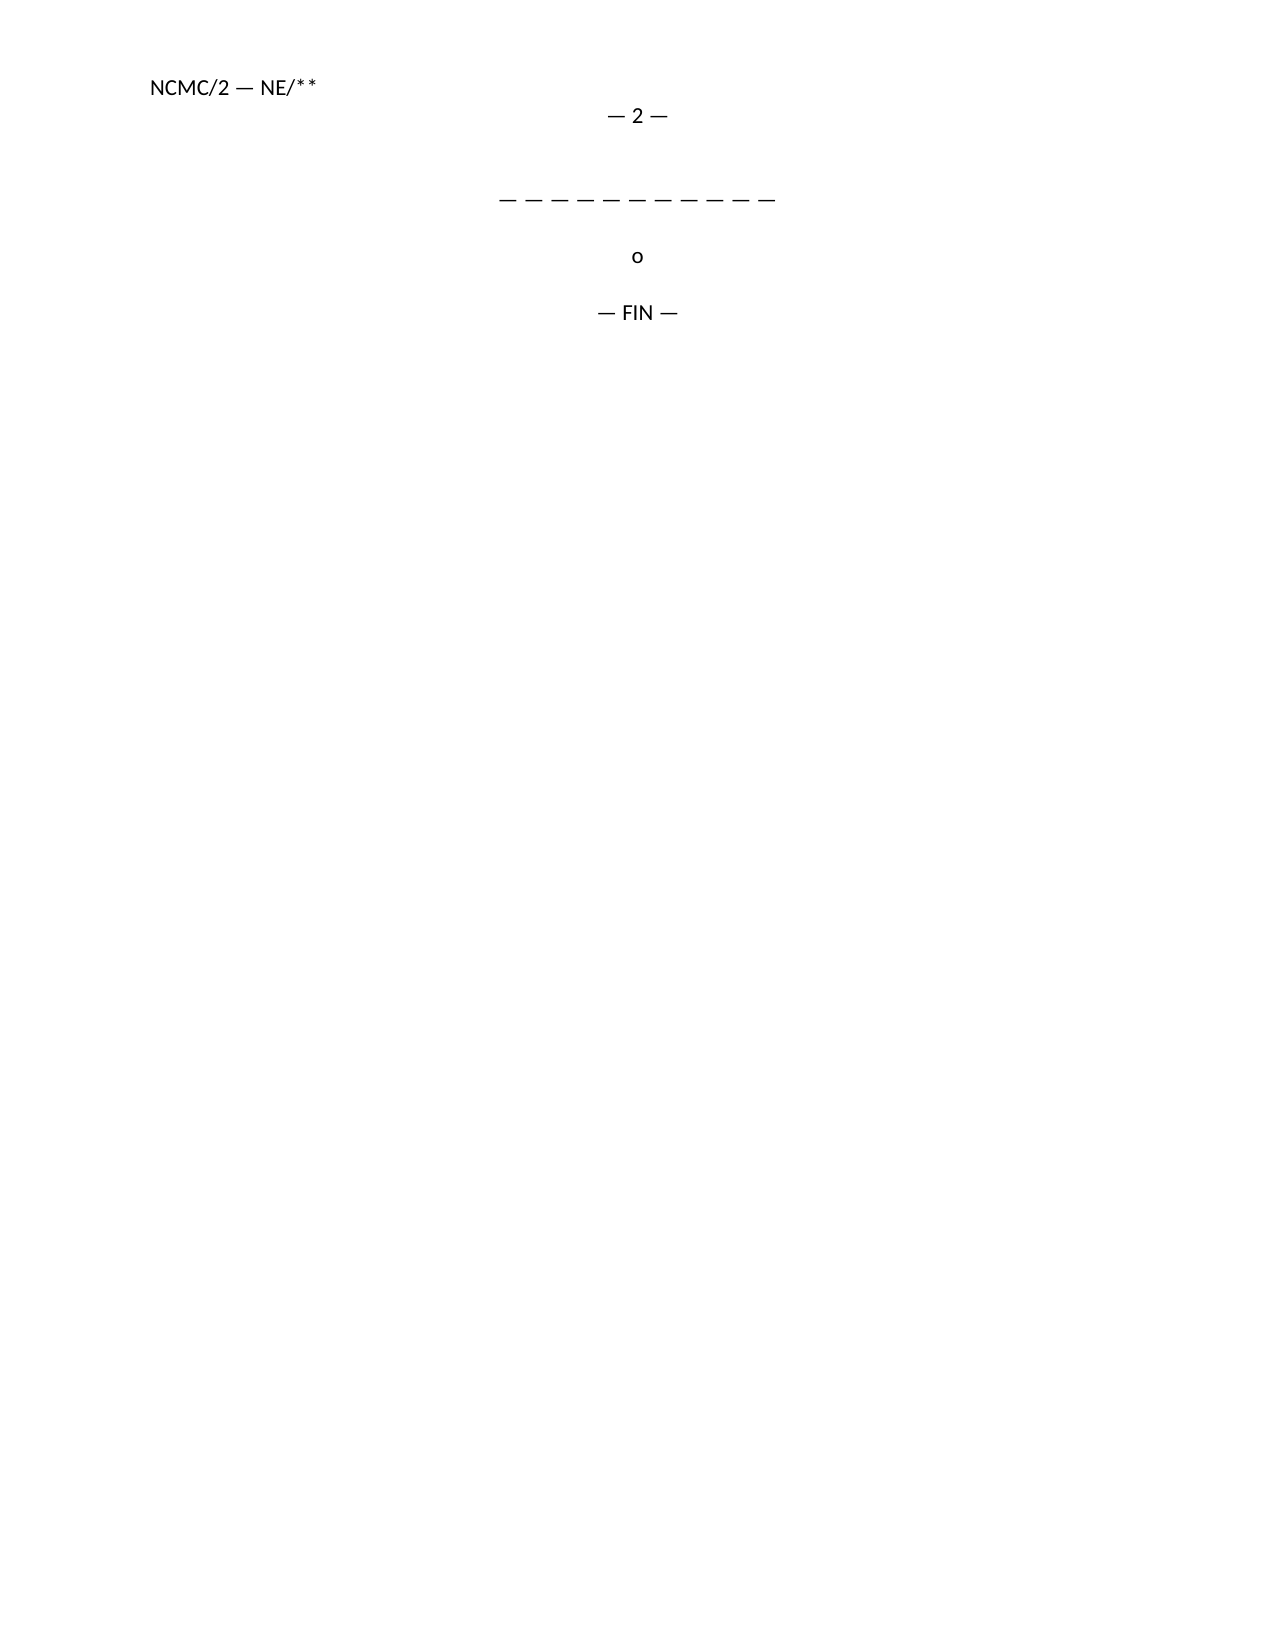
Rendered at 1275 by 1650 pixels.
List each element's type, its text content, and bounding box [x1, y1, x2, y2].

text — FIN — [150, 298, 1125, 326]
text — — — — — — — — — — — [150, 186, 1125, 214]
text o [150, 242, 1125, 270]
